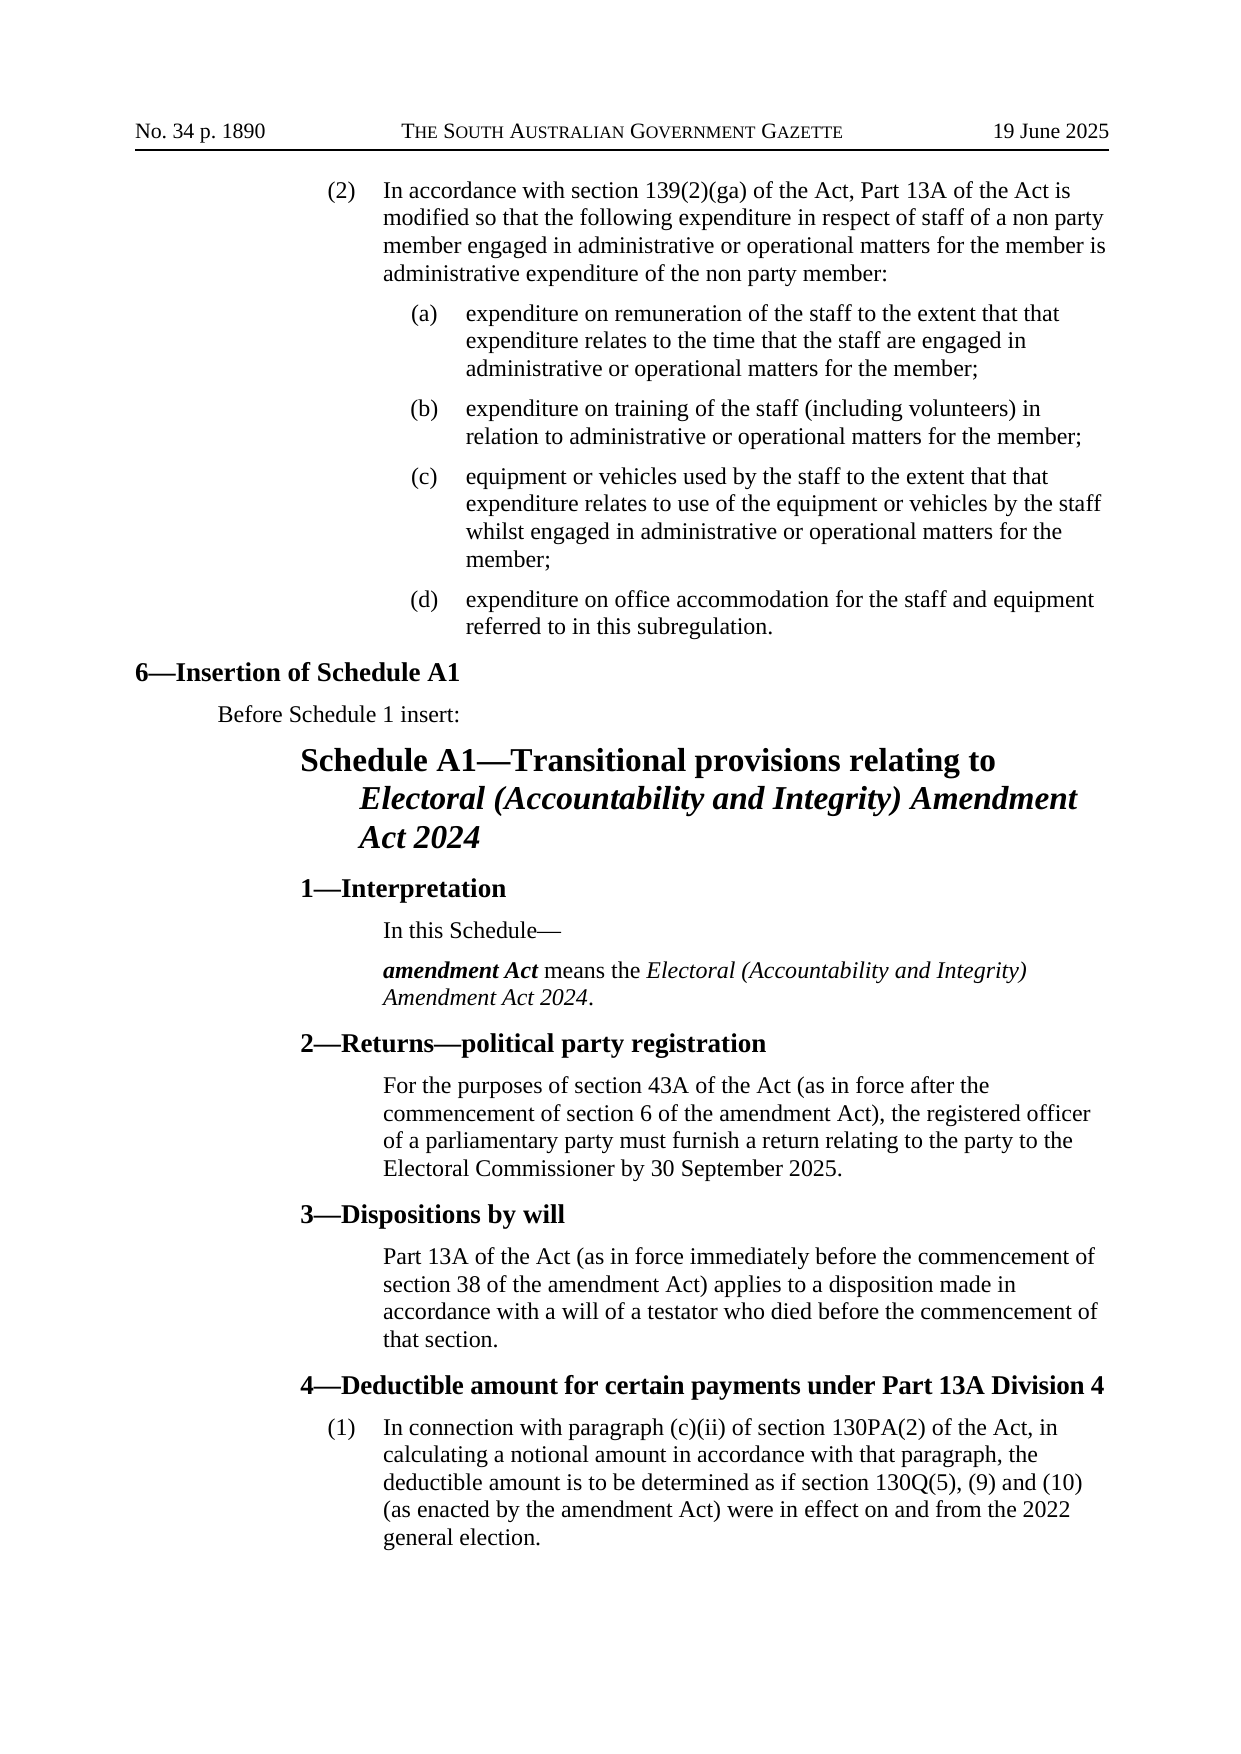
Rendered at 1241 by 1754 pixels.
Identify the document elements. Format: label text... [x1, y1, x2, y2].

text In this Schedule— [383, 916, 1109, 943]
text Part 13A of the Act (as in force immediately before the commencement of section 38 of the amendment Act) applies to a disposition made in accordance with a will of a testator who died before the commencement of that section. [383, 1242, 1109, 1352]
text amendment Act means the Electoral (Accountability and Integrity) Amendment Act 2024. [383, 956, 1109, 1011]
text Before Schedule 1 insert: [217, 700, 1109, 728]
text 6—Insertion of Schedule A1 [135, 657, 1109, 688]
text (1) In connection with paragraph (c)(ii) of section 130PA(2) of the Act, in calculating a notional amount in accordance with that paragraph, the deductible amount is to be determined as if section 130Q(5), (9) and (10) (as enacted by the amendment Act) were in effect on and from the 2022 general election. [300, 1413, 1109, 1551]
text 2—Returns—political party registration [300, 1028, 1109, 1059]
text (2) In accordance with section 139(2)(ga) of the Act, Part 13A of the Act is modified so that the following expenditure in respect of staff of a non party member engaged in administrative or operational matters for the member is administrative expenditure of the non party member: [300, 176, 1109, 286]
text 3—Dispositions by will [300, 1198, 1109, 1229]
text (c) equipment or vehicles used by the staff to the extent that that expenditure relates to use of the equipment or vehicles by the staff whilst engaged in administrative or operational matters for the member; [383, 462, 1109, 572]
text For the purposes of section 43A of the Act (as in force after the commencement of section 6 of the amendment Act), the registered officer of a parliamentary party must furnish a return relating to the party to the Electoral Commissioner by 30 September 2025. [383, 1071, 1109, 1182]
text (b) expenditure on training of the staff (including volunteers) in relation to administrative or operational matters for the member; [383, 394, 1109, 449]
text Schedule A1—Transitional provisions relating to Electoral (Accountability and Integrity) Amendment Act 2024 [300, 740, 1109, 855]
text 1—Interpretation [300, 872, 1109, 903]
text (d) expenditure on office accommodation for the staff and equipment referred to in this subregulation. [383, 585, 1109, 640]
text (a) expenditure on remuneration of the staff to the extent that that expenditure relates to the time that the staff are engaged in administrative or operational matters for the member; [383, 299, 1109, 382]
text 4—Deductible amount for certain payments under Part 13A Division 4 [300, 1369, 1109, 1400]
